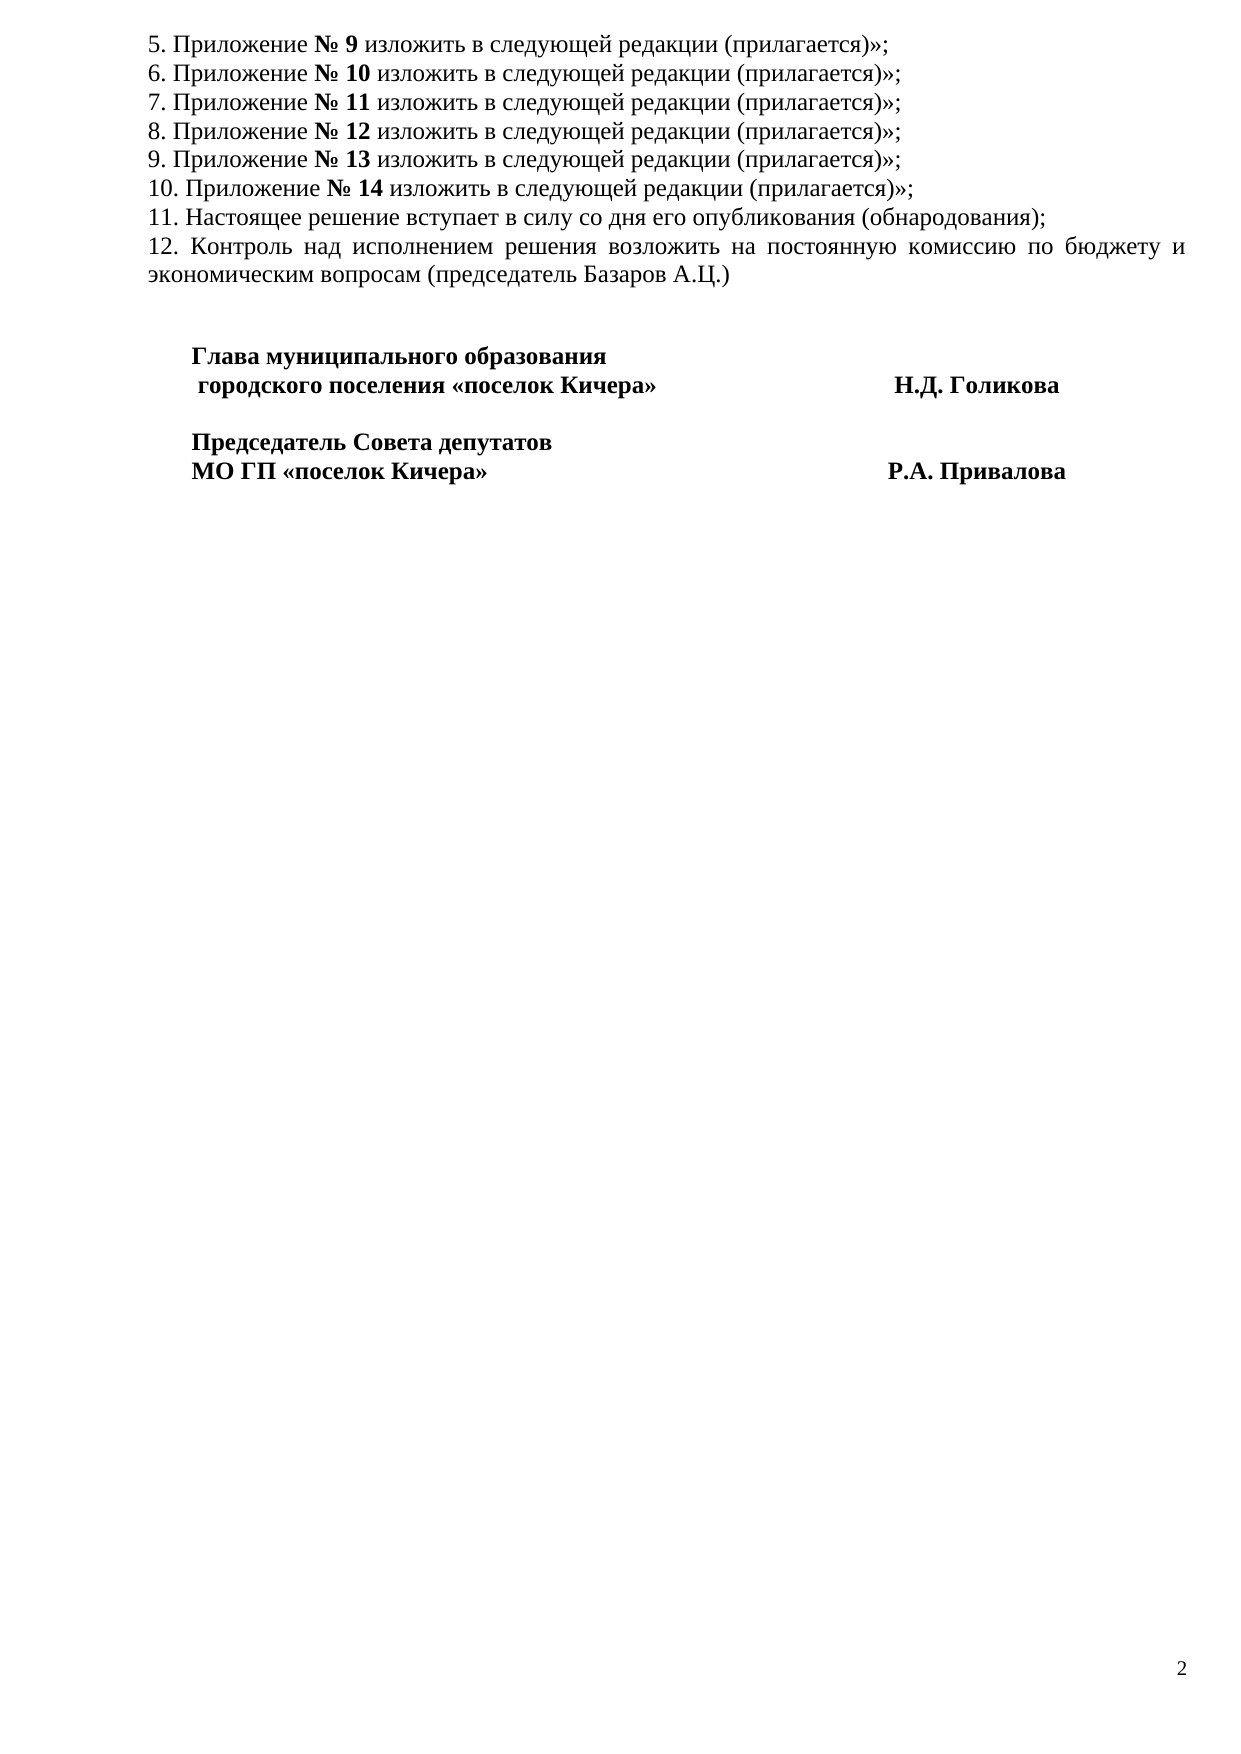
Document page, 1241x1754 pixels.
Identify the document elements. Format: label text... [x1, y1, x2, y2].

text 12. Контроль над исполнением решения возложить на постоянную комиссию по бюджету и экономическим вопросам (председатель Базаров А.Ц.) [148, 231, 1187, 288]
text Председатель Совета депутатов [148, 427, 1187, 456]
text 11. Настоящее решение вступает в силу со дня его опубликования (обнародования); [148, 202, 1187, 231]
text 8. Приложение № 12 изложить в следующей редакции (прилагается)»; [148, 116, 1187, 144]
text МО ГП «поселок Кичера» Р.А. Привалова [148, 456, 1187, 485]
text городского поселения «поселок Кичера» Н.Д. Голикова [148, 370, 1187, 399]
text 10. Приложение № 14 изложить в следующей редакции (прилагается)»; [148, 173, 1187, 202]
text 6. Приложение № 10 изложить в следующей редакции (прилагается)»; [148, 58, 1187, 87]
text 7. Приложение № 11 изложить в следующей редакции (прилагается)»; [148, 87, 1187, 116]
text 9. Приложение № 13 изложить в следующей редакции (прилагается)»; [148, 144, 1187, 173]
text Глава муниципального образования [148, 341, 1187, 370]
text 5. Приложение № 9 изложить в следующей редакции (прилагается)»; [148, 29, 1187, 58]
